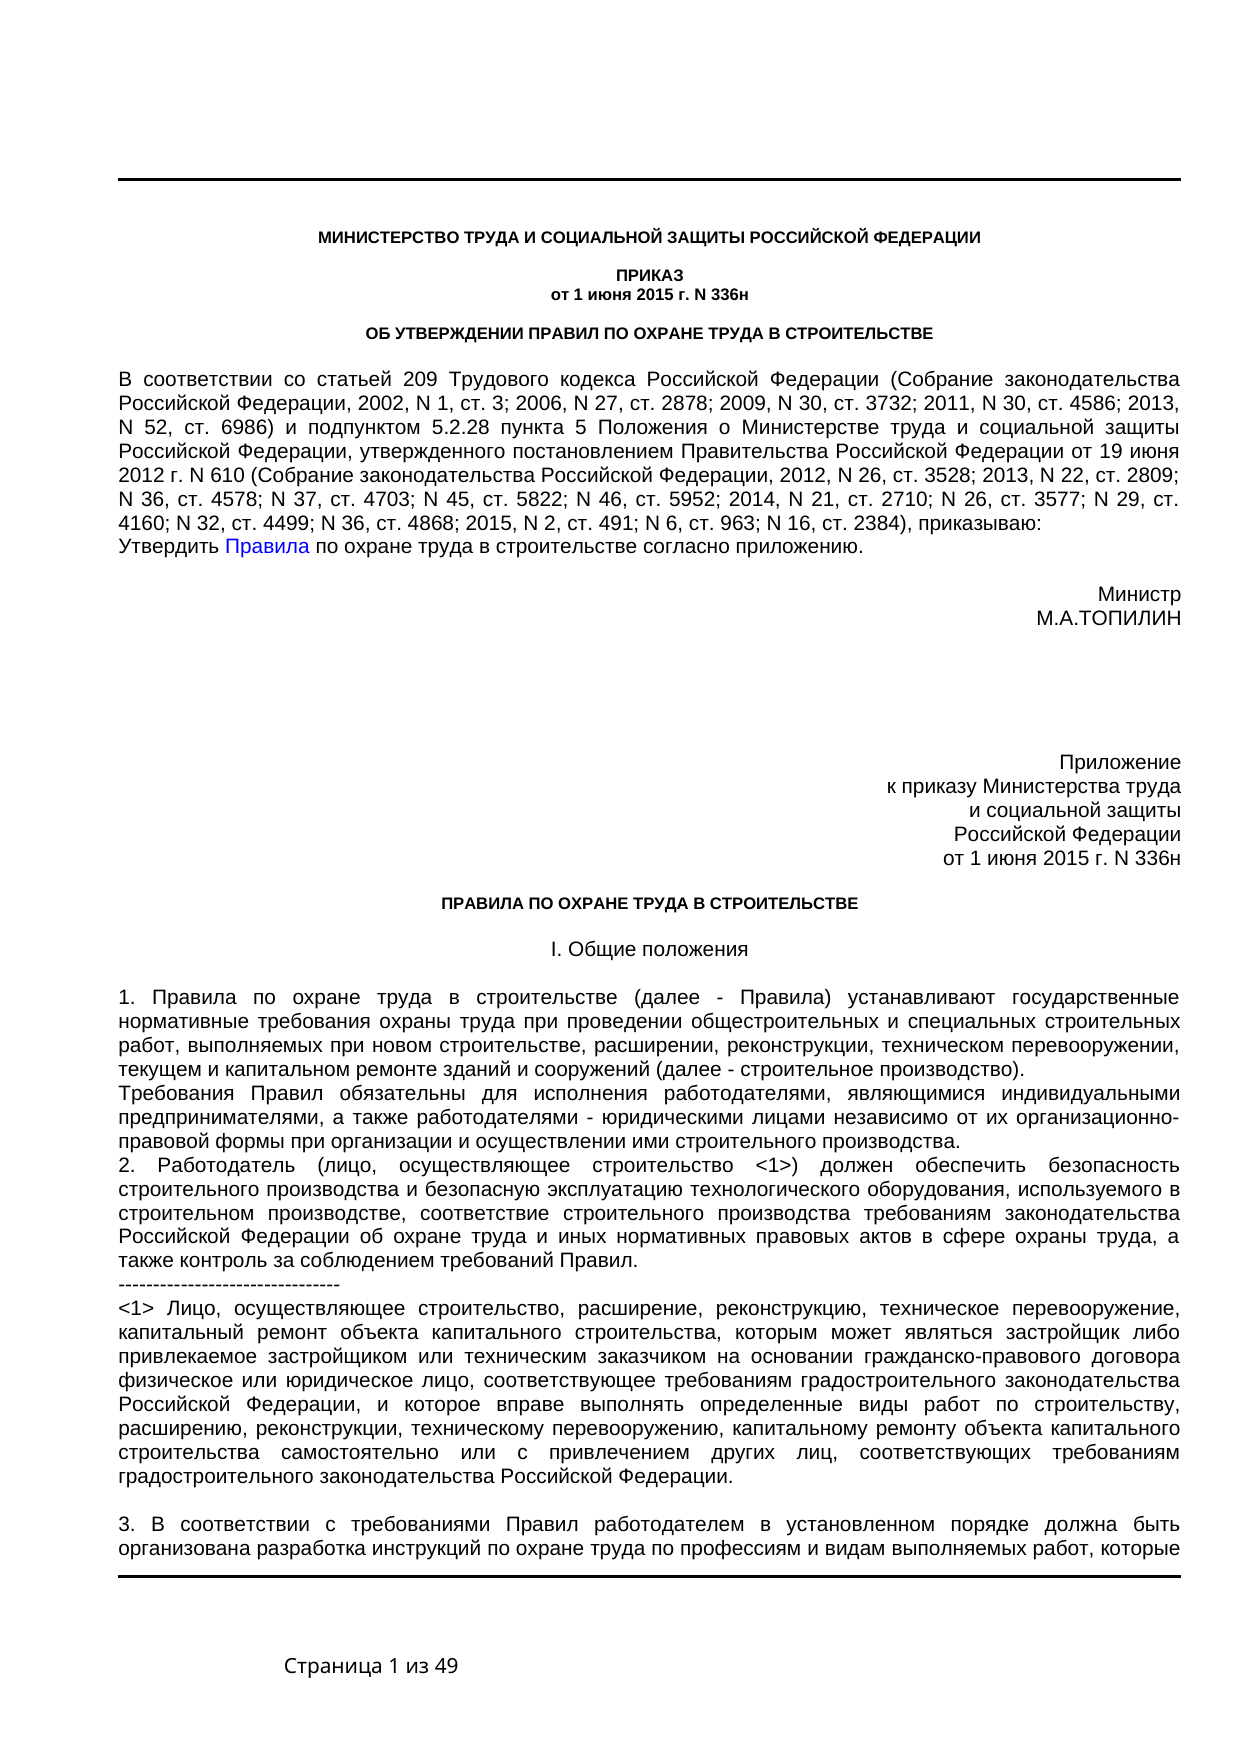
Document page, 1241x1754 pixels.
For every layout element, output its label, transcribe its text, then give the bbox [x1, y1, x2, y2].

text ОБ УТВЕРЖДЕНИИ ПРАВИЛ ПО ОХРАНЕ ТРУДА В СТРОИТЕЛЬСТВЕ [118, 323, 1181, 343]
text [118, 1512, 1181, 1560]
text Российской Федерации [118, 822, 1181, 846]
text от 1 июня 2015 г. N 336н [118, 285, 1181, 304]
text Министр [118, 582, 1181, 606]
text ПРИКАЗ [118, 266, 1181, 285]
text 1. Правила по охране труда в строительстве (далее - Правила) устанавливают государственные нормативные требования охраны труда при проведении общестроительных и специальных строительных работ, выполняемых при новом строительстве, расширении, реконструкции, техническом перевооружении, текущем и капитальном ремонте зданий и сооружений (далее - строительное производство). [118, 985, 1181, 1081]
text ПРАВИЛА ПО ОХРАНЕ ТРУДА В СТРОИТЕЛЬСТВЕ [118, 894, 1181, 913]
text от 1 июня 2015 г. N 336н [118, 846, 1181, 870]
text МИНИСТЕРСТВО ТРУДА И СОЦИАЛЬНОЙ ЗАЩИТЫ РОССИЙСКОЙ ФЕДЕРАЦИИ [118, 228, 1181, 247]
text <1> Лицо, осуществляющее строительство, расширение, реконструкцию, техническое перевооружение, капитальный ремонт объекта капитального строительства, которым может являться застройщик либо привлекаемое застройщиком или техническим заказчиком на основании гражданско-правового договора физическое или юридическое лицо, соответствующее требованиям градостроительного законодательства Российской Федерации, и которое вправе выполнять определенные виды работ по строительству, расширению, реконструкции, техническому перевооружению, капитальному ремонту объекта капитального строительства самостоятельно или с привлечением других лиц, соответствующих требованиям градостроительного законодательства Российской Федерации. [118, 1296, 1181, 1488]
text М.А.ТОПИЛИН [118, 606, 1181, 630]
text Требования Правил обязательны для исполнения работодателями, являющимися индивидуальными предпринимателями, а также работодателями - юридическими лицами независимо от их организационно-правовой формы при организации и осуществлении ими строительного производства. [118, 1081, 1181, 1152]
text В соответствии со статьей 209 Трудового кодекса Российской Федерации (Собрание законодательства Российской Федерации, 2002, N 1, ст. 3; 2006, N 27, ст. 2878; 2009, N 30, ст. 3732; 2011, N 30, ст. 4586; 2013, N 52, ст. 6986) и подпунктом 5.2.28 пункта 5 Положения о Министерстве труда и социальной защиты Российской Федерации, утвержденного постановлением Правительства Российской Федерации от 19 июня 2012 г. N 610 (Собрание законодательства Российской Федерации, 2012, N 26, ст. 3528; 2013, N 22, ст. 2809; N 36, ст. 4578; N 37, ст. 4703; N 45, ст. 5822; N 46, ст. 5952; 2014, N 21, ст. 2710; N 26, ст. 3577; N 29, ст. 4160; N 32, ст. 4499; N 36, ст. 4868; 2015, N 2, ст. 491; N 6, ст. 963; N 16, ст. 2384), приказываю: [118, 367, 1181, 534]
text и социальной защиты [118, 798, 1181, 822]
text Приложение [118, 750, 1181, 774]
text к приказу Министерства труда [118, 774, 1181, 798]
text 2. Работодатель (лицо, осуществляющее строительство <1>) должен обеспечить безопасность строительного производства и безопасную эксплуатацию технологического оборудования, используемого в строительном производстве, соответствие строительного производства требованиям законодательства Российской Федерации об охране труда и иных нормативных правовых актов в сфере охраны труда, а также контроль за соблюдением требований Правил. [118, 1152, 1181, 1272]
text I. Общие положения [118, 937, 1181, 961]
text Утвердить Правила по охране труда в строительстве согласно приложению. [118, 534, 1181, 558]
text -------------------------------- [118, 1272, 1181, 1296]
